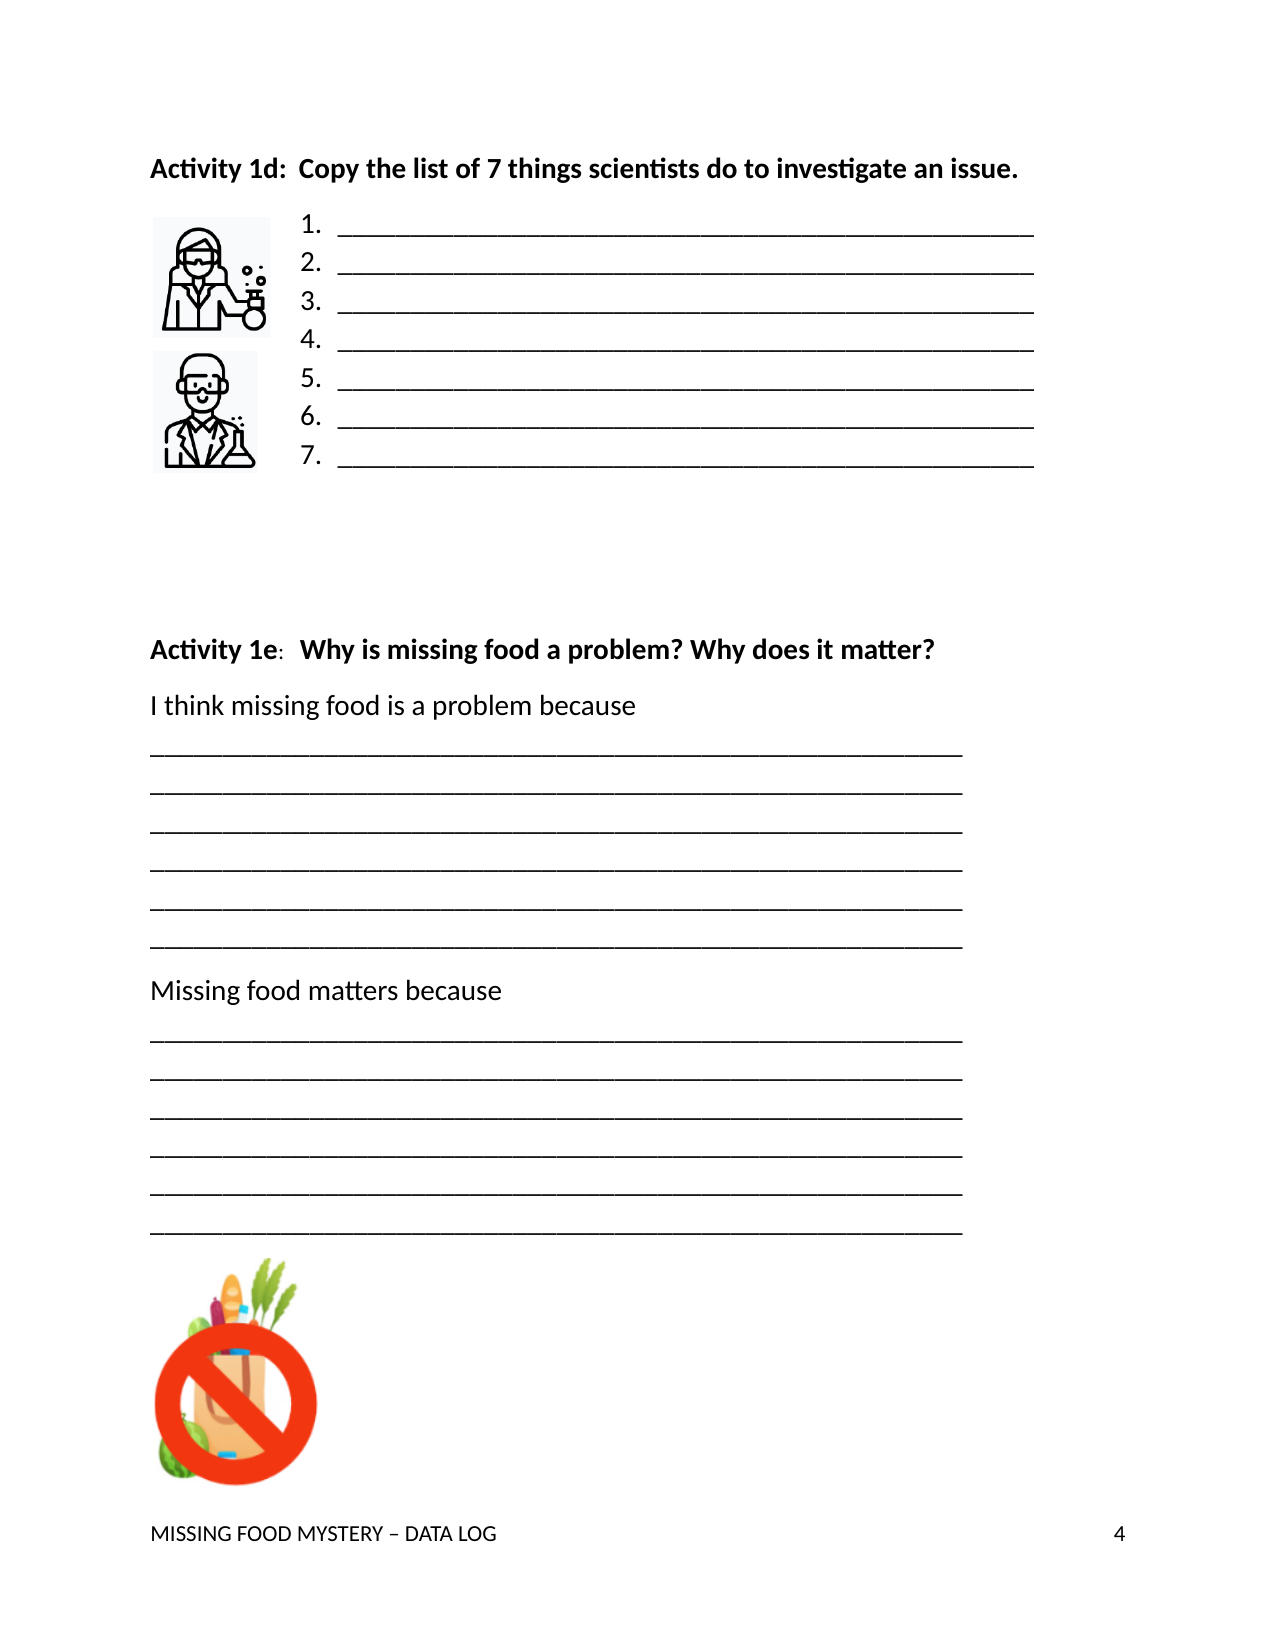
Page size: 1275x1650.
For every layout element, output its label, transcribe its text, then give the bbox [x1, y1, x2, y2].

picture [151, 217, 270, 336]
list ________________________________________________ [300, 359, 1125, 394]
list ________________________________________________ [300, 282, 1125, 318]
picture [151, 351, 258, 471]
list ________________________________________________ [300, 436, 1125, 471]
list ________________________________________________ [300, 205, 1125, 241]
text Activity 1d: Copy the list of 7 things scientists do to investigate an issue. [150, 150, 1125, 186]
text Activity 1e: Why is missing food a problem? Why does it matter? [150, 631, 1125, 667]
list ________________________________________________ [300, 397, 1125, 433]
picture [151, 1258, 320, 1483]
list ________________________________________________ [300, 320, 1125, 356]
text Missing food matters because ________________________________________________________________________________________________________________________________________________________________________________________________________________________________________________________________________________________________________________________________________________ [150, 972, 975, 1238]
text I think missing food is a problem because ________________________________________________________________________________________________________________________________________________________________________________________________________________________________ ________________________________________________________________________________________________________________ [150, 687, 975, 953]
list ________________________________________________ [300, 243, 1125, 279]
